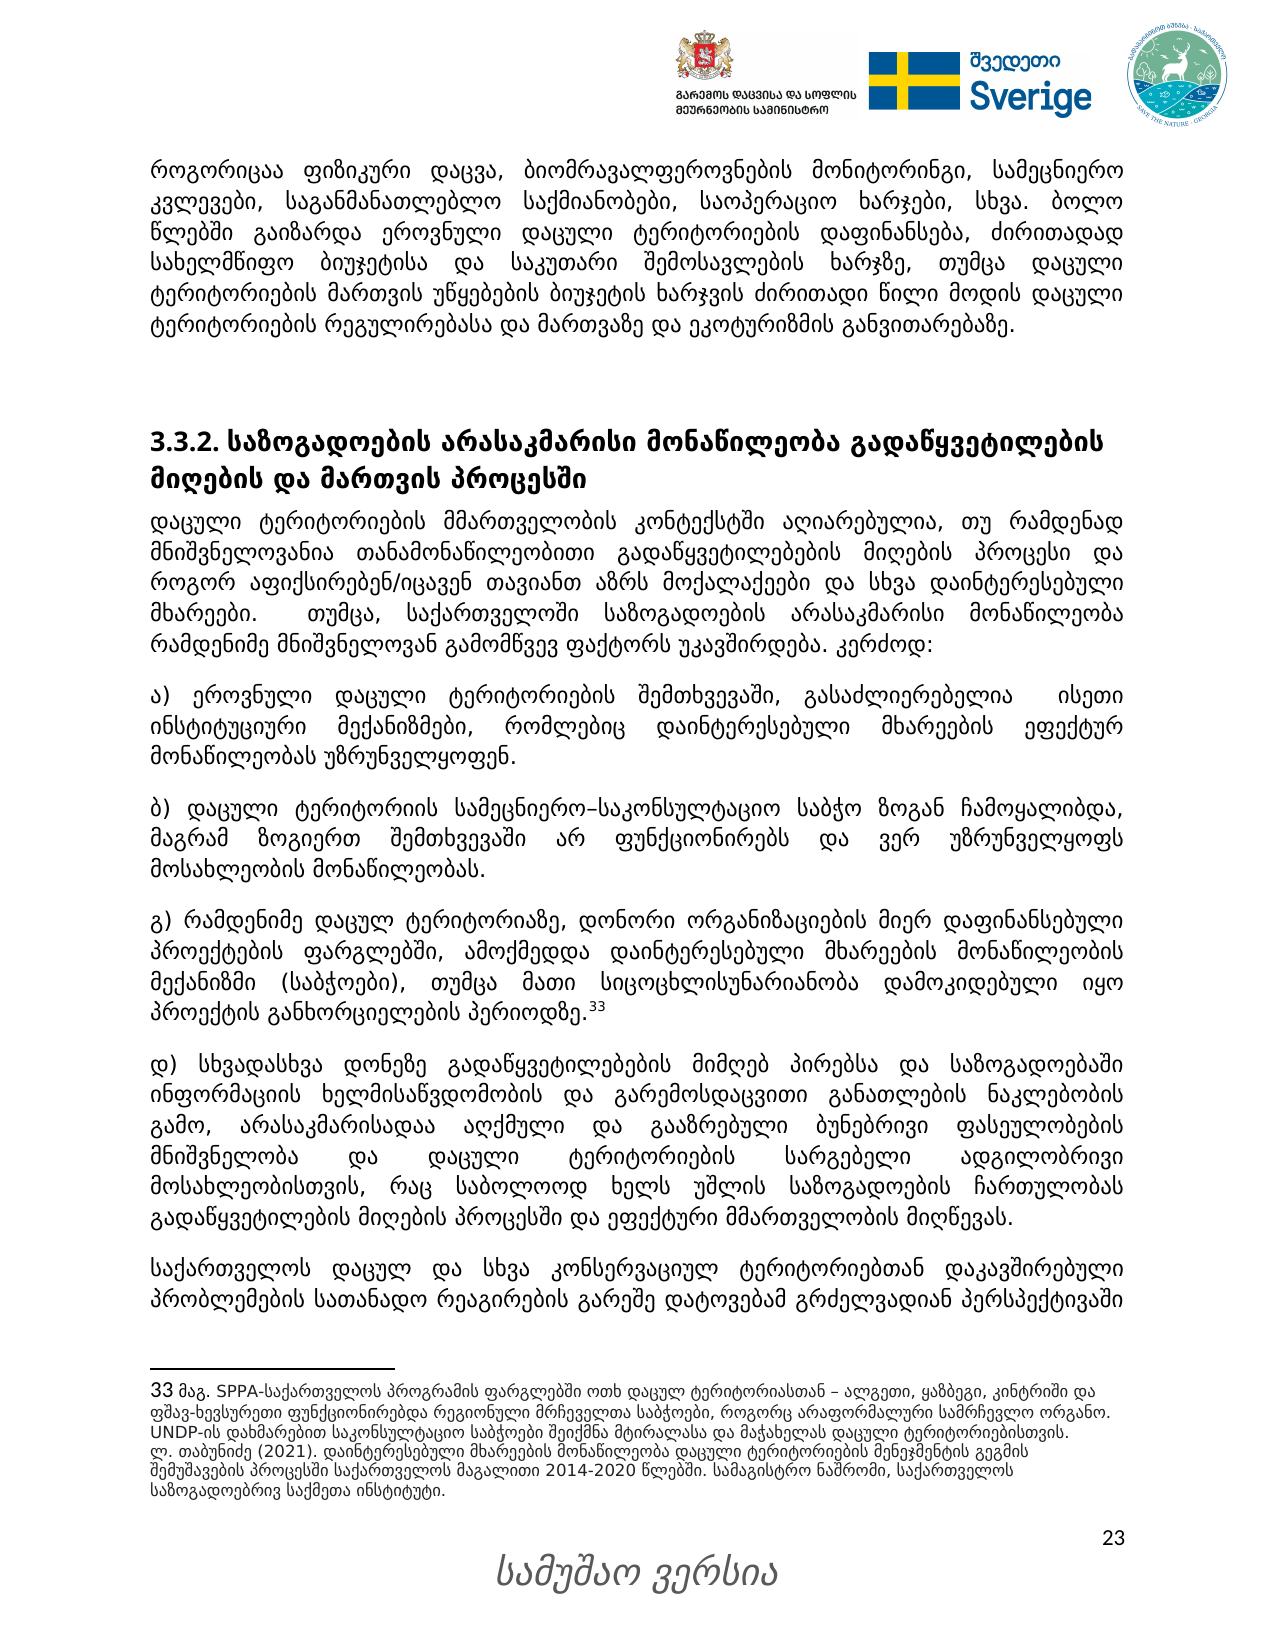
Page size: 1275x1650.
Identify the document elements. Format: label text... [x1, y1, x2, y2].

picture [868, 52, 1092, 118]
picture [669, 30, 860, 120]
text დ) სხვადასხვა დონეზე გადაწყვეტილებების მიმღებ პირებსა და საზოგადოებაში ინფორმაციის ხელმისაწვდომობის და გარემოსდაცვითი განათლების ნაკლებობის გამო, არასაკმარისადაა აღქმული და გააზრებული ბუნებრივი ფასეულობების მნიშვნელობა და დაცული ტერიტორიების სარგებელი ადგილობრივი მოსახლეობისთვის, რაც საბოლოოდ ხელს უშლის საზოგადოების ჩართულობას გადაწყვეტილების მიღების პროცესში და ეფექტური მმართველობის მიღწევას. [150, 1051, 1125, 1231]
text გ) რამდენიმე დაცულ ტერიტორიაზე, დონორი ორგანიზაციების მიერ დაფინანსებული პროექტების ფარგლებში, ამოქმედდა დაინტერესებული მხარეების მონაწილეობის მექანიზმი (საბჭოები), თუმცა მათი სიცოცხლისუნარიანობა დამოკიდებული იყო პროექტის განხორციელების პერიოდზე. [150, 908, 1125, 1026]
text დაცული ტერიტორიების მმართველობის კონტექსტში აღიარებულია, თუ რამდენად მნიშვნელოვანია თანამონაწილეობითი გადაწყვეტილებების მიღების პროცესი და როგორ აფიქსირებენ/იცავენ თავიანთ აზრს მოქალაქეები და სხვა დაინტერესებული მხარეები. თუმცა, საქართველოში საზოგადოების არასაკმარისი მონაწილეობა რამდენიმე მნიშვნელოვან გამომწვევ ფაქტორს უკავშირდება. კერძოდ: [150, 508, 1125, 657]
picture [1116, 14, 1235, 136]
text ა) ეროვნული დაცული ტერიტორიების შემთხვევაში, გასაძლიერებელია ისეთი ინსტიტუციური მექანიზმები, რომლებიც დაინტერესებული მხარეების ეფექტურ მონაწილეობას უზრუნველყოფენ. [150, 682, 1125, 770]
text ბ) დაცული ტერიტორიის სამეცნიერო–საკონსულტაციო საბჭო ზოგან ჩამოყალიბდა, მაგრამ ზოგიერთ შემთხვევაში არ ფუნქციონირებს და ვერ უზრუნველყოფს მოსახლეობის მონაწილეობას. [150, 795, 1125, 883]
subtitle 3.3.2. საზოგადოების არასაკმარისი მონაწილეობა გადაწყვეტილების მიღების და მართვის პროცესში [150, 422, 1125, 495]
